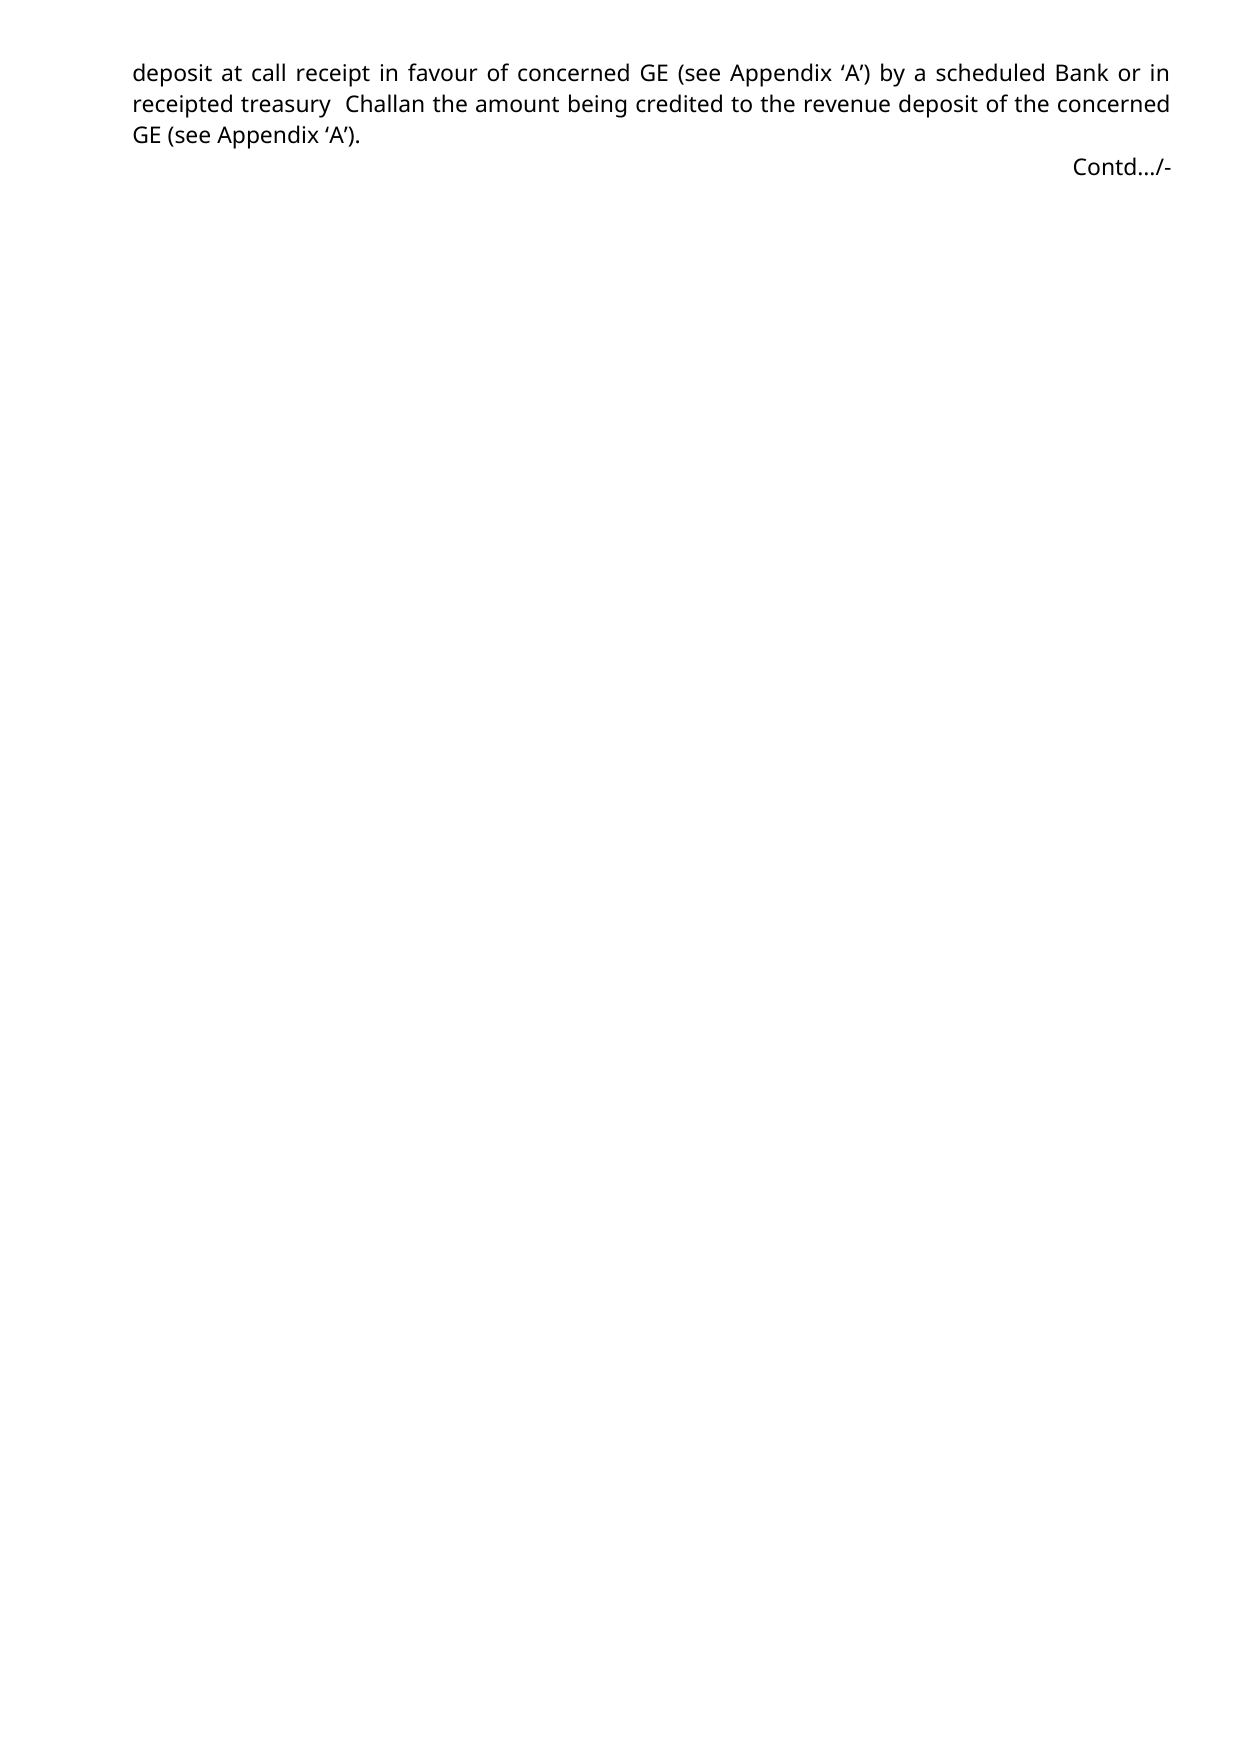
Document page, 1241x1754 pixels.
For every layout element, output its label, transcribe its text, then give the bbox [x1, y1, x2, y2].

text Contd…/- [132, 151, 1171, 182]
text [132, 57, 1171, 151]
